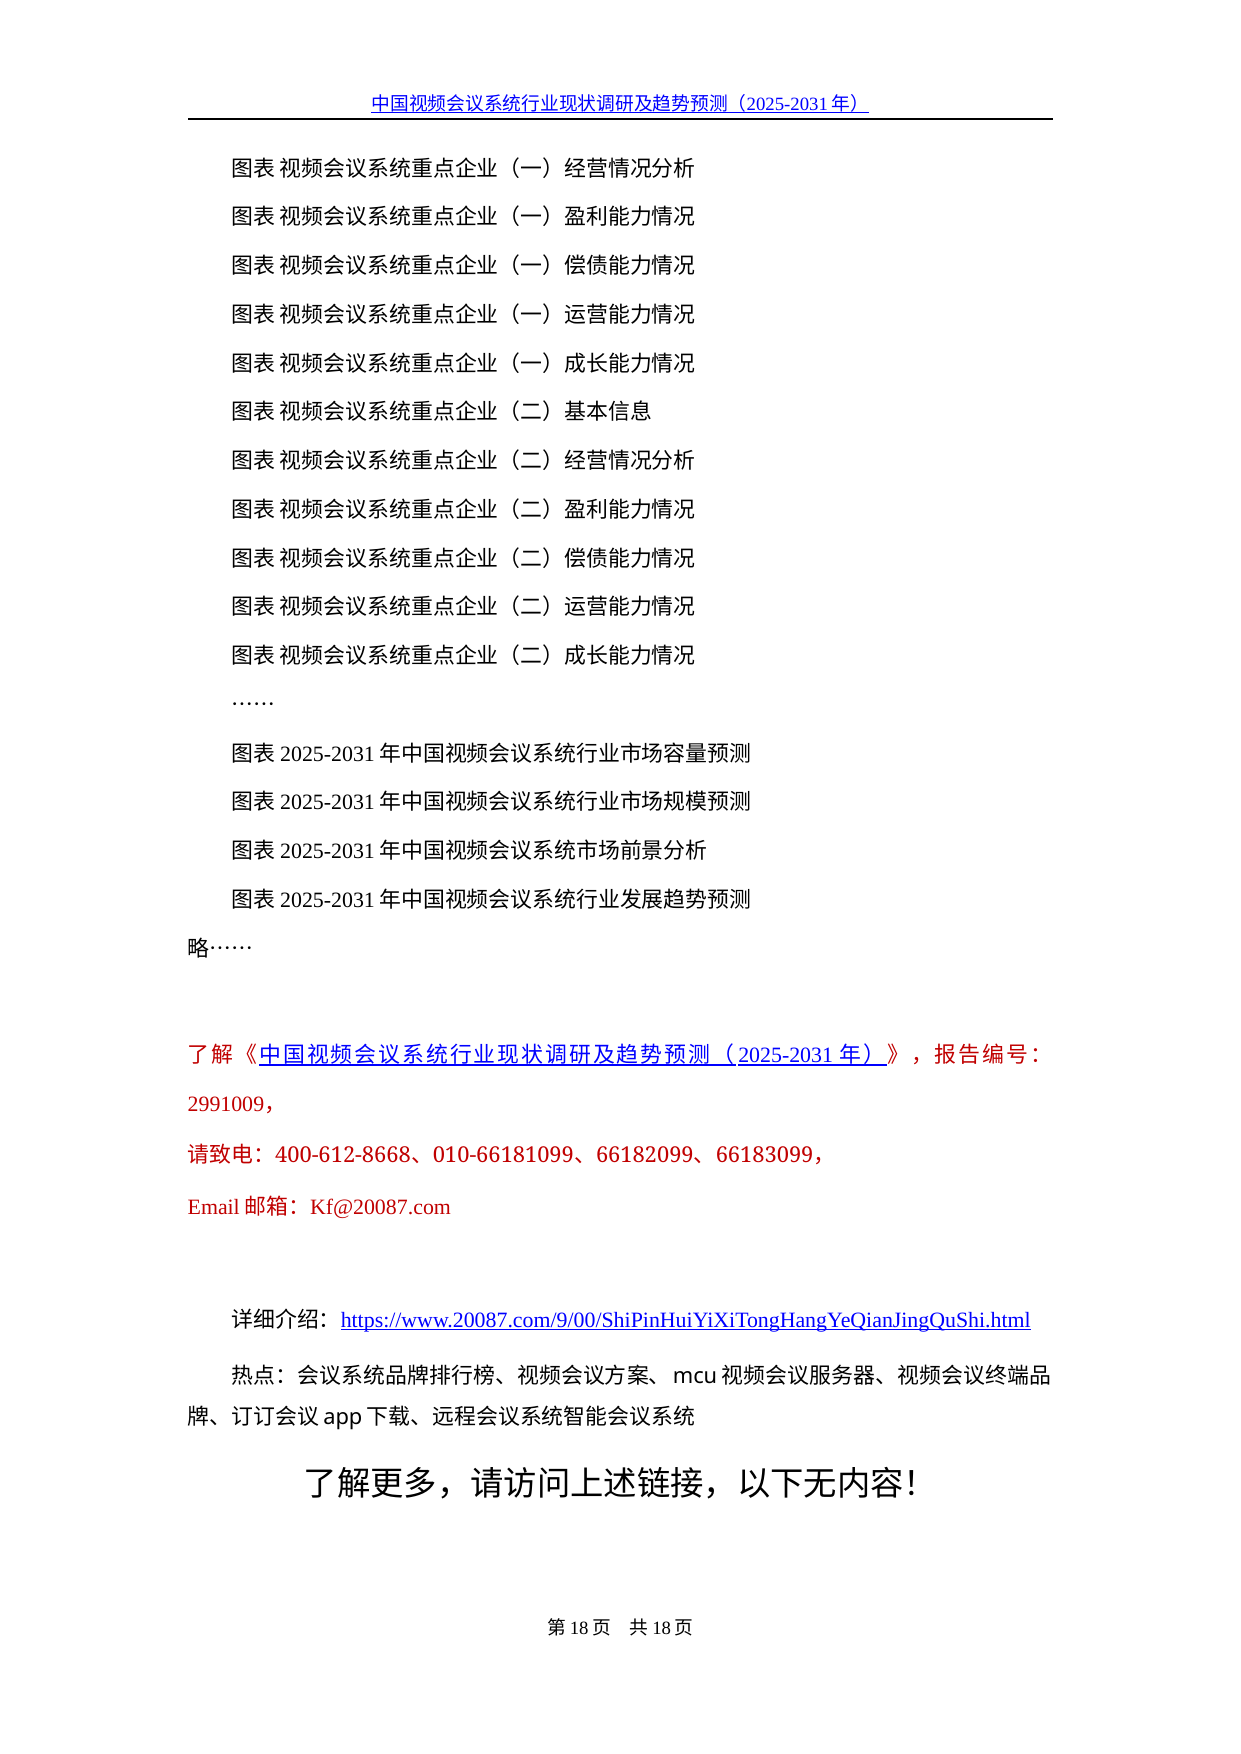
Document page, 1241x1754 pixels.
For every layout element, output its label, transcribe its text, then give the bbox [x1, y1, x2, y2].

text 请致电：400-612-8668、010-66181099、66182099、66183099， [187, 1137, 1053, 1169]
text 详细介绍：https://www.20087.com/9/00/ShiPinHuiYiXiTongHangYeQianJingQuShi.html [187, 1301, 1053, 1334]
text 了解《中国视频会议系统行业现状调研及趋势预测（2025-2031年）》，报告编号：2991009， [187, 1037, 1053, 1118]
text Email邮箱：Kf@20087.com [187, 1188, 1053, 1221]
text 热点：会议系统品牌排行榜、视频会议方案、mcu视频会议服务器、视频会议终端品牌、订订会议app下载、远程会议系统智能会议系统 [187, 1358, 1053, 1431]
title 了解更多，请访问上述链接，以下无内容！ [187, 1449, 1053, 1514]
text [187, 150, 1053, 963]
